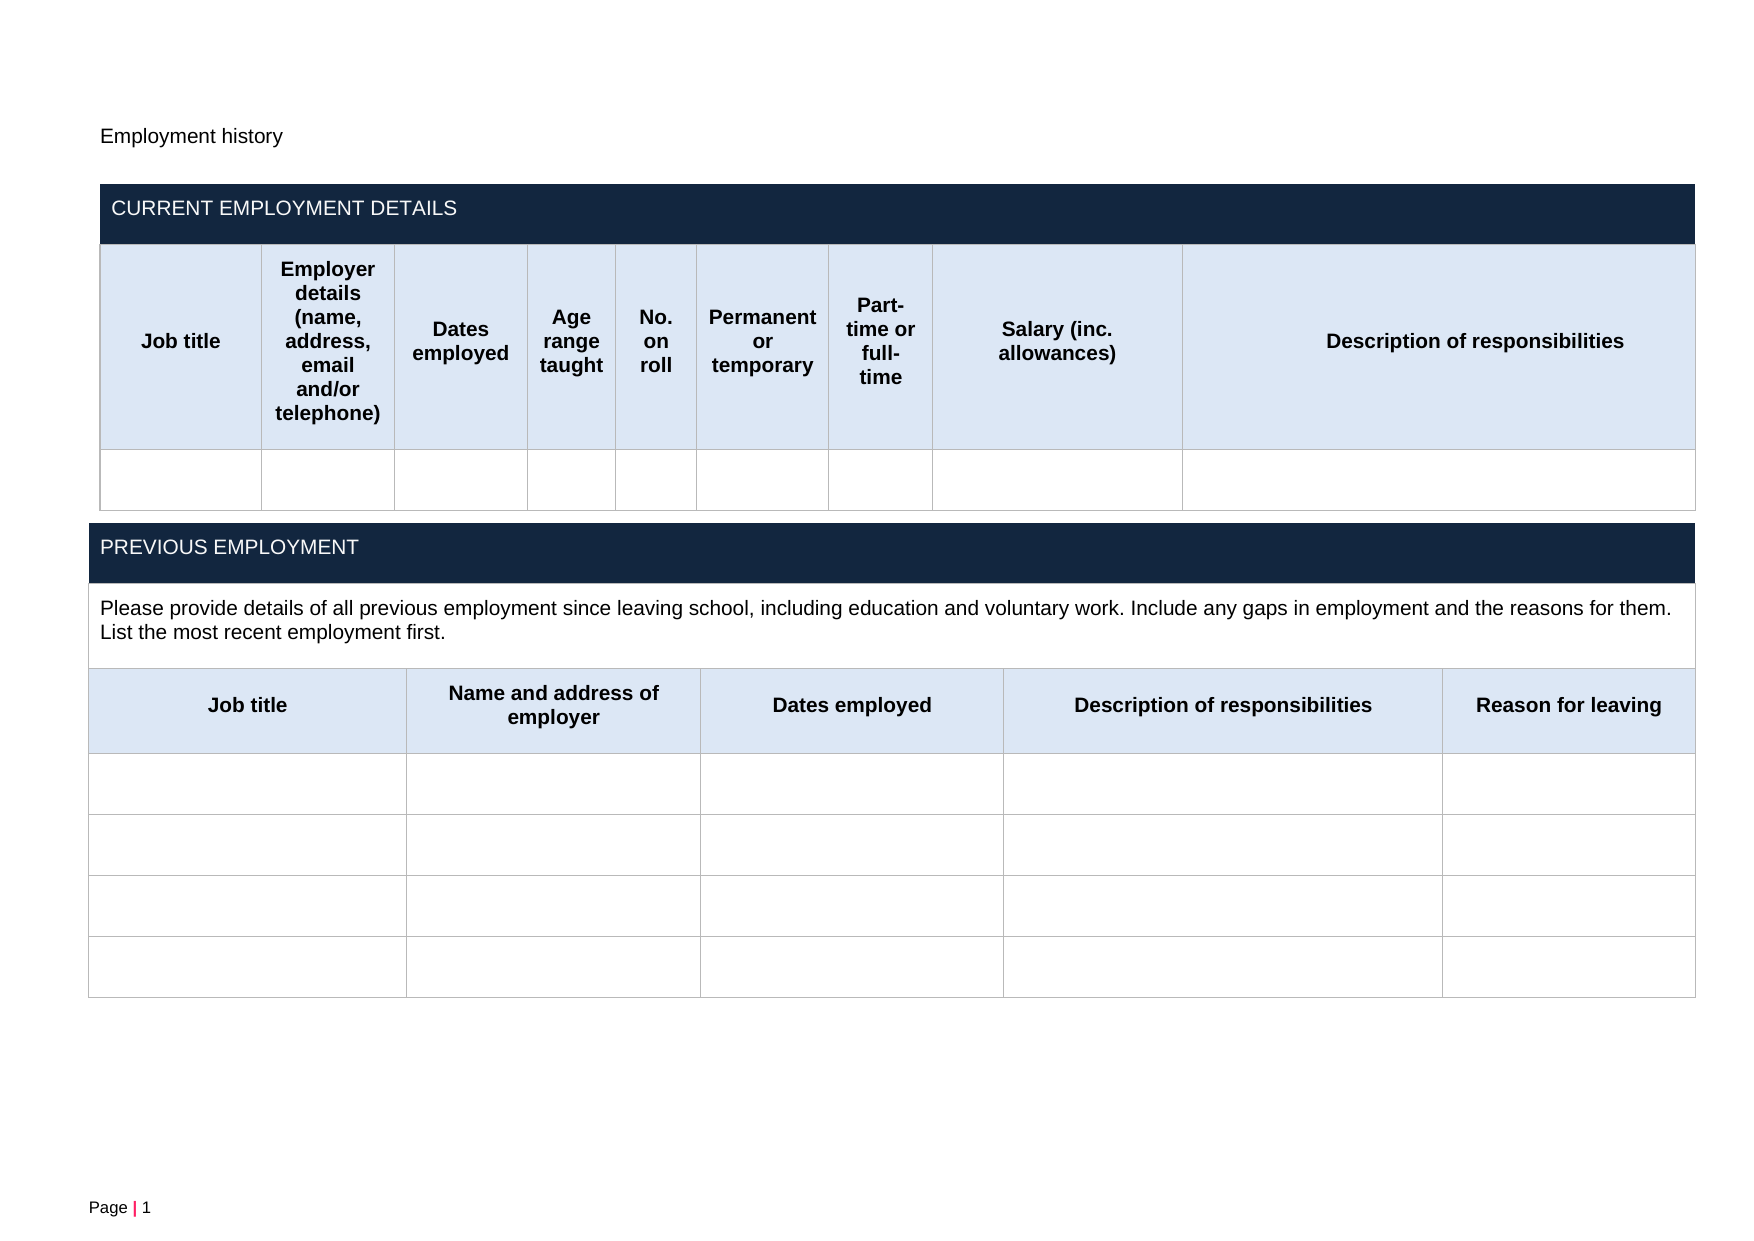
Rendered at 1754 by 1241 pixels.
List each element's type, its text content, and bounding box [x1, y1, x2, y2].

table_cell [1004, 815, 1442, 875]
table_cell [1443, 876, 1695, 936]
table_cell [407, 876, 700, 936]
table_cell Name and address of employer [407, 669, 700, 753]
table_cell [701, 876, 1003, 936]
table_cell [1004, 937, 1442, 997]
table_cell Description of responsibilities [1004, 669, 1442, 753]
table_cell [701, 815, 1003, 875]
table_header Employment history [89, 112, 1695, 523]
table_cell [407, 937, 700, 997]
table_cell [701, 754, 1003, 814]
table_cell [89, 754, 406, 814]
table_cell Reason for leaving [1443, 669, 1695, 753]
table_cell Dates employed [701, 669, 1003, 753]
table_cell [1004, 876, 1442, 936]
table_cell Job title [89, 669, 406, 753]
table_cell Please provide details of all previous employment since leaving school, including education and voluntary work. Include any gaps in employment and the reasons for them. List the most recent employment first. [89, 584, 1695, 668]
table_cell [407, 754, 700, 814]
table_cell [1443, 937, 1695, 997]
table_cell [89, 937, 406, 997]
table_cell [1004, 754, 1442, 814]
table_cell [1443, 754, 1695, 814]
table_cell Previous employment [89, 523, 1695, 583]
table_cell [89, 815, 406, 875]
table_cell [1443, 815, 1695, 875]
table_cell [701, 937, 1003, 997]
table_cell [89, 876, 406, 936]
table_cell [407, 815, 700, 875]
